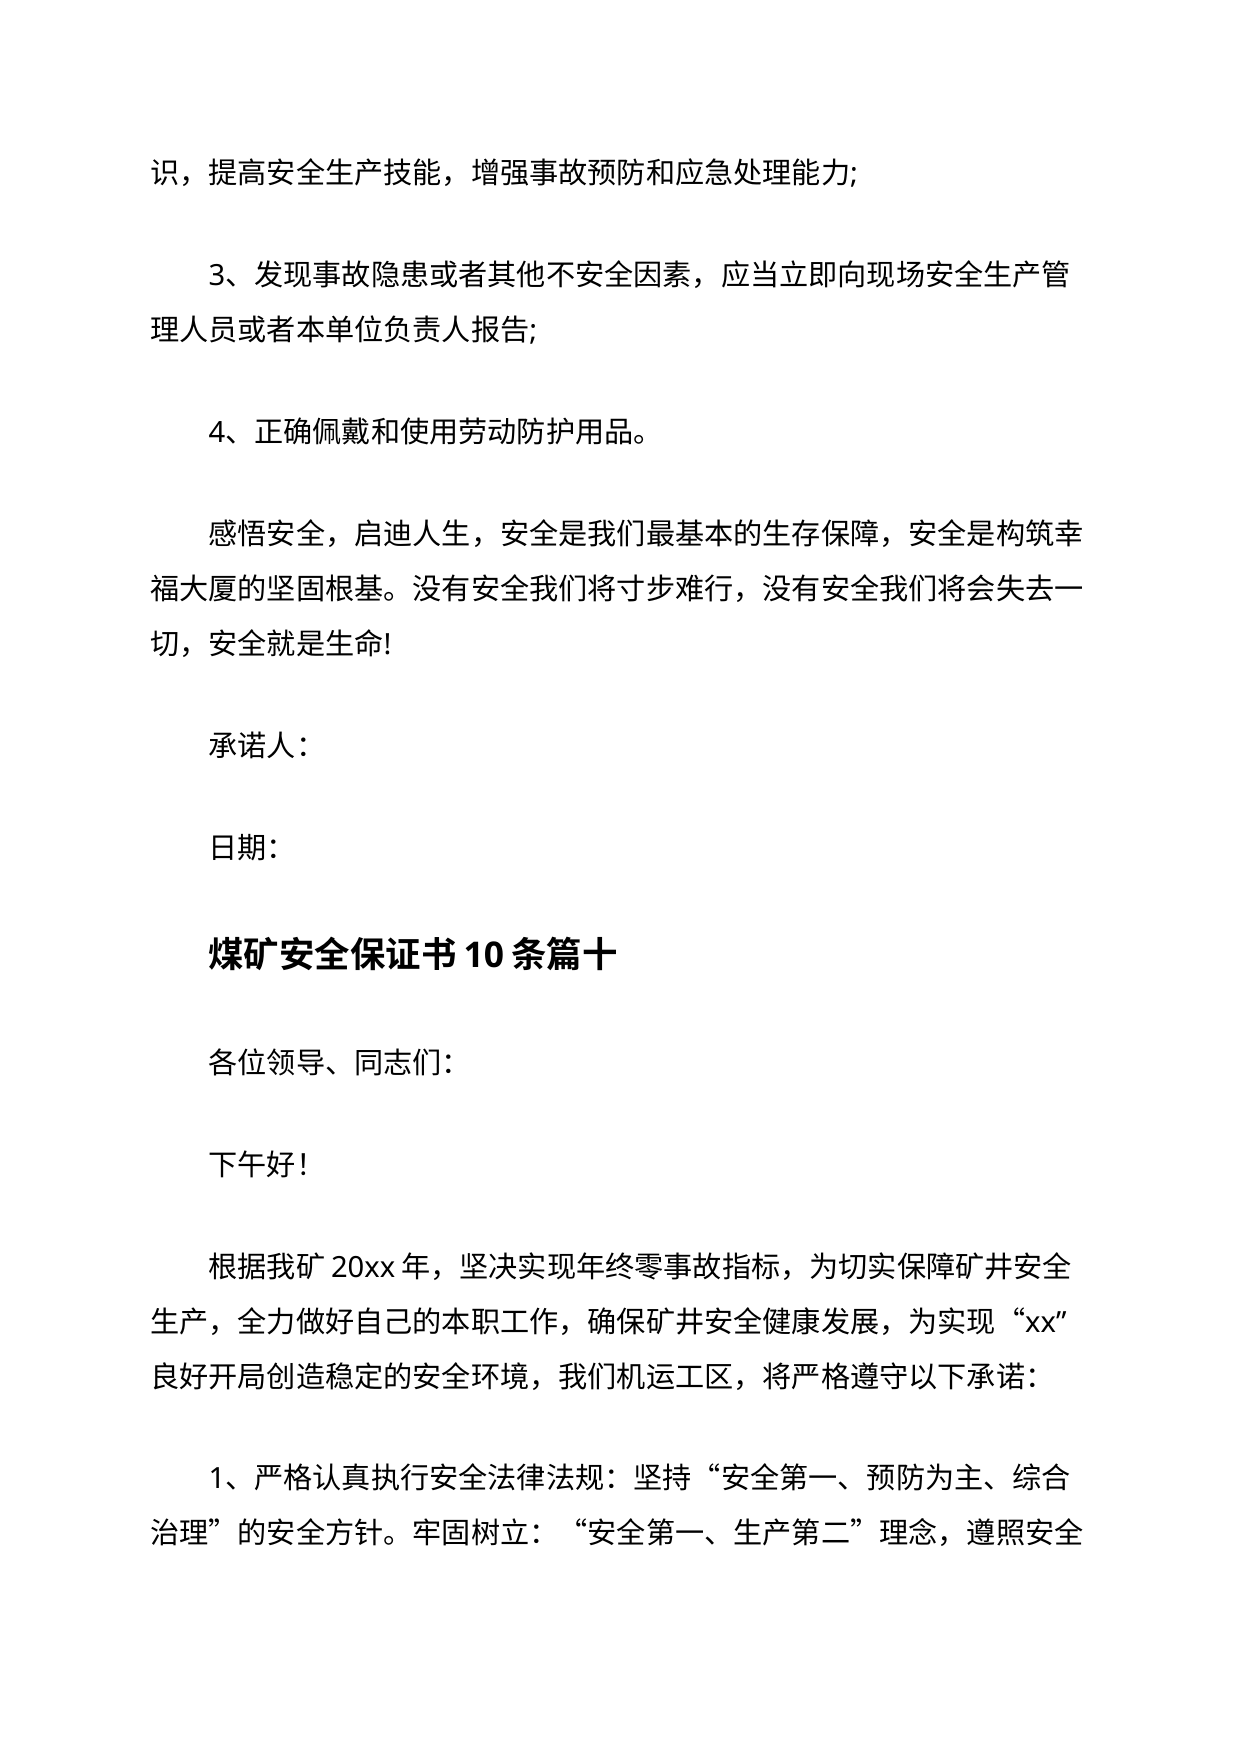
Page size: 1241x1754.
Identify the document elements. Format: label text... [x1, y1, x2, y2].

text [150, 1455, 1090, 1552]
text 4、正确佩戴和使用劳动防护用品。 [150, 409, 1090, 451]
text 下午好！ [150, 1142, 1090, 1184]
text 日期： [150, 824, 1090, 867]
text 根据我矿20xx年，坚决实现年终零事故指标，为切实保障矿井安全生产，全力做好自己的本职工作，确保矿井安全健康发展，为实现“xx”良好开局创造稳定的安全环境，我们机运工区，将严格遵守以下承诺： [150, 1243, 1090, 1396]
text 3、发现事故隐患或者其他不安全因素，应当立即向现场安全生产管理人员或者本单位负责人报告; [150, 252, 1090, 349]
text 煤矿安全保证书10条篇十 [150, 926, 1090, 978]
text 承诺人： [150, 723, 1090, 765]
text 各位领导、同志们： [150, 1040, 1090, 1082]
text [150, 150, 1090, 192]
text 感悟安全，启迪人生，安全是我们最基本的生存保障，安全是构筑幸福大厦的坚固根基。没有安全我们将寸步难行，没有安全我们将会失去一切，安全就是生命! [150, 511, 1090, 663]
